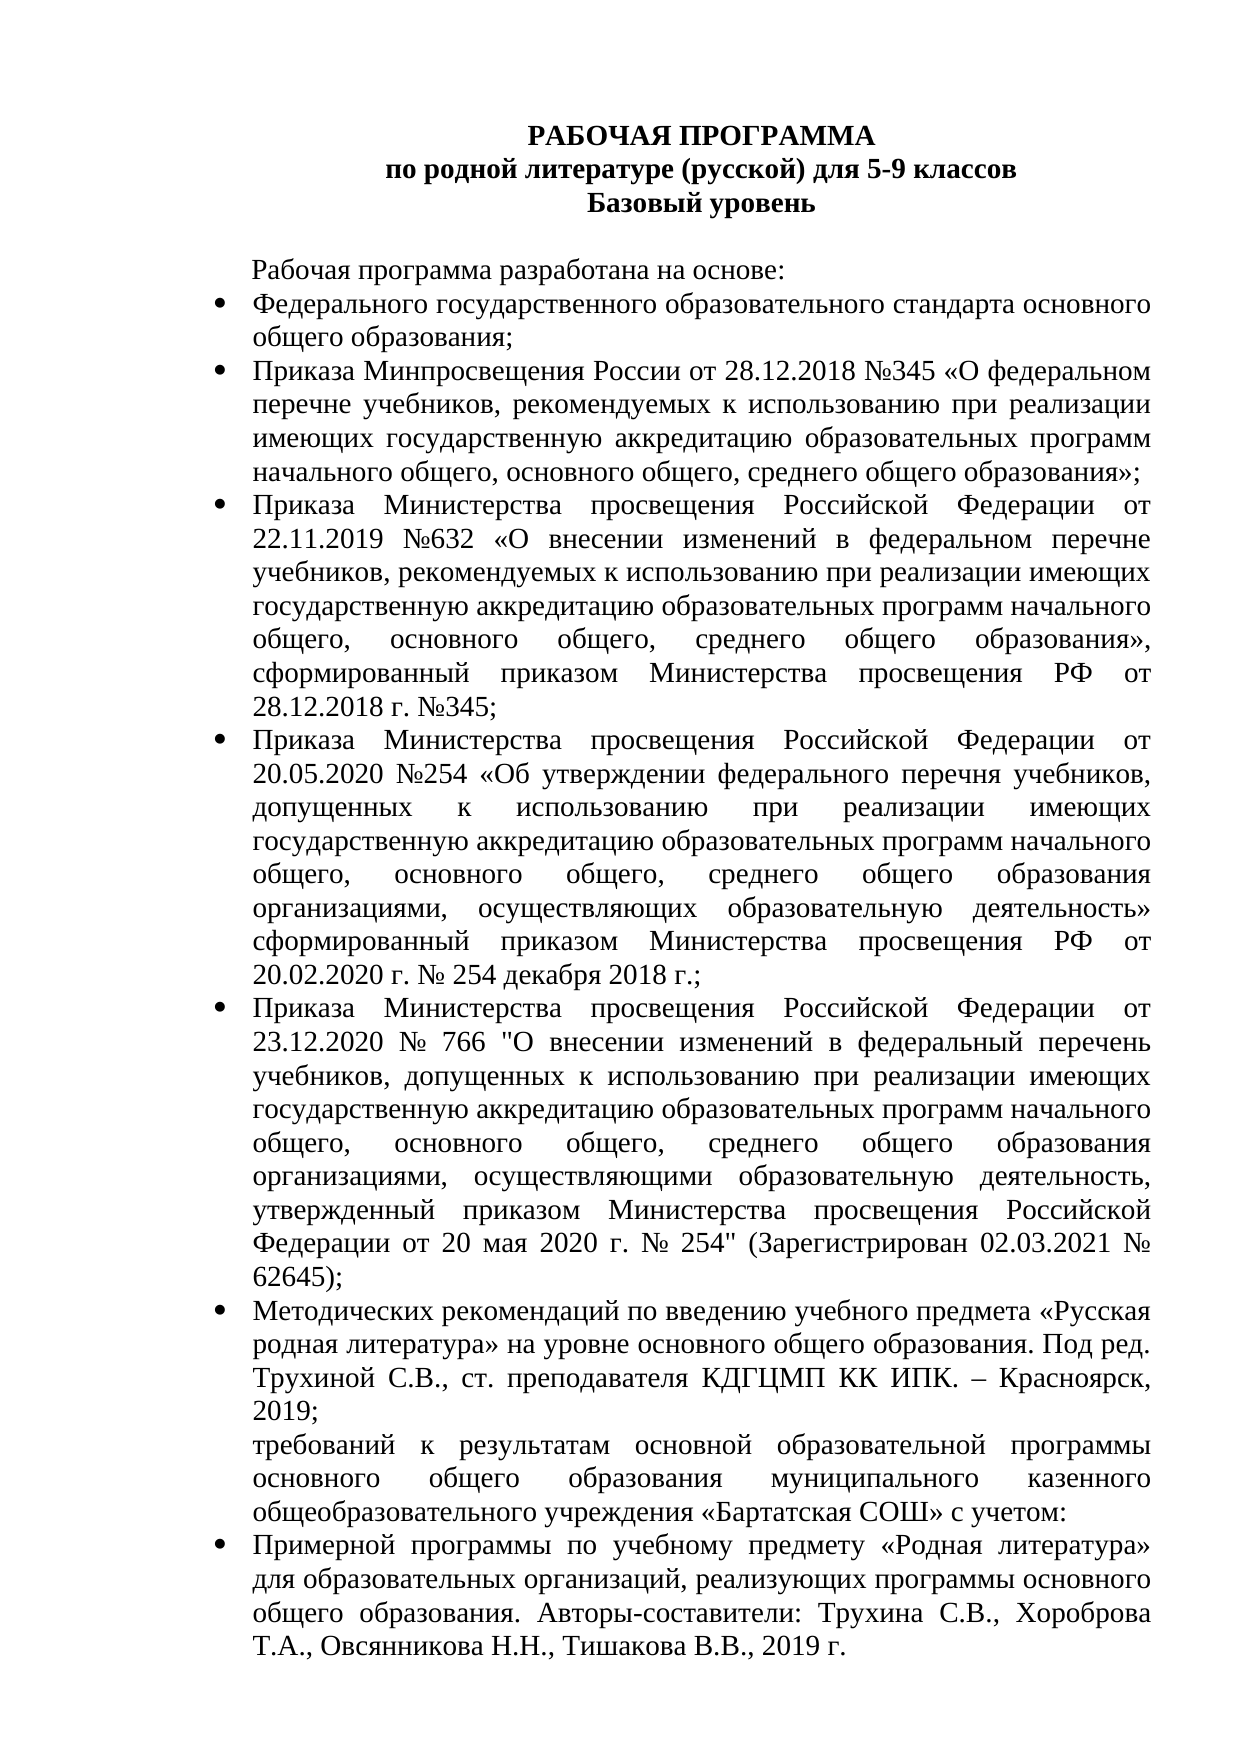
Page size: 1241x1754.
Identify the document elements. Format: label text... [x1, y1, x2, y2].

list Примерной программы по учебному предмету «Родная литература» для образовательных организаций, реализующих программы основного общего образования. Авторы-составители: Трухина С.В., Хороброва Т.А., Овсянникова Н.Н., Тишакова В.В., 2019 г. [215, 1527, 1152, 1662]
text по родной литературе (русской) для 5-9 классов [177, 152, 1152, 185]
list Приказа Министерства просвещения Российской Федерации от 20.05.2020 №254 «Об утверждении федерального перечня учебников, допущенных к использованию при реализации имеющих государственную аккредитацию образовательных программ начального общего, основного общего, среднего общего образования организациями, осуществляющих образовательную деятельность» сформированный приказом Министерства просвещения РФ от 20.02.2020 г. № 254 декабря 2018 г.; [215, 722, 1152, 991]
text РАБОЧАЯ ПРОГРАММА [177, 118, 1152, 152]
text требований к результатам основной образовательной программы основного общего образования муниципального казенного общеобразовательного учреждения «Бартатская СОШ» с учетом: [252, 1427, 1152, 1527]
list Приказа Министерства просвещения Российской Федерации от 22.11.2019 №632 «О внесении изменений в федеральном перечне учебников, рекомендуемых к использованию при реализации имеющих государственную аккредитацию образовательных программ начального общего, основного общего, среднего общего образования», сформированный приказом Министерства просвещения РФ от 28.12.2018 г. №345; [215, 487, 1152, 722]
list Методических рекомендаций по введению учебного предмета «Русская родная литература» на уровне основного общего образования. Под ред. Трухиной С.В., ст. преподавателя кдгцмп КК ИПК. – Красноярск, 2019; [215, 1293, 1152, 1427]
text Рабочая программа разработана на основе: [177, 252, 1152, 286]
list Федерального государственного образовательного стандарта основного общего образования; [215, 286, 1152, 353]
text Базовый уровень [177, 185, 1152, 219]
list Приказа Минпросвещения России от 28.12.2018 №345 «О федеральном перечне учебников, рекомендуемых к использованию при реализации имеющих государственную аккредитацию образовательных программ начального общего, основного общего, среднего общего образования»; [215, 353, 1152, 487]
list Приказа Министерства просвещения Российской Федерации от 23.12.2020 № 766 "О внесении изменений в федеральный перечень учебников, допущенных к использованию при реализации имеющих государственную аккредитацию образовательных программ начального общего, основного общего, среднего общего образования организациями, осуществляющими образовательную деятельность, утвержденный приказом Министерства просвещения Российской Федерации от 20 мая 2020 г. № 254" (Зарегистрирован 02.03.2021 № 62645); [215, 991, 1152, 1293]
